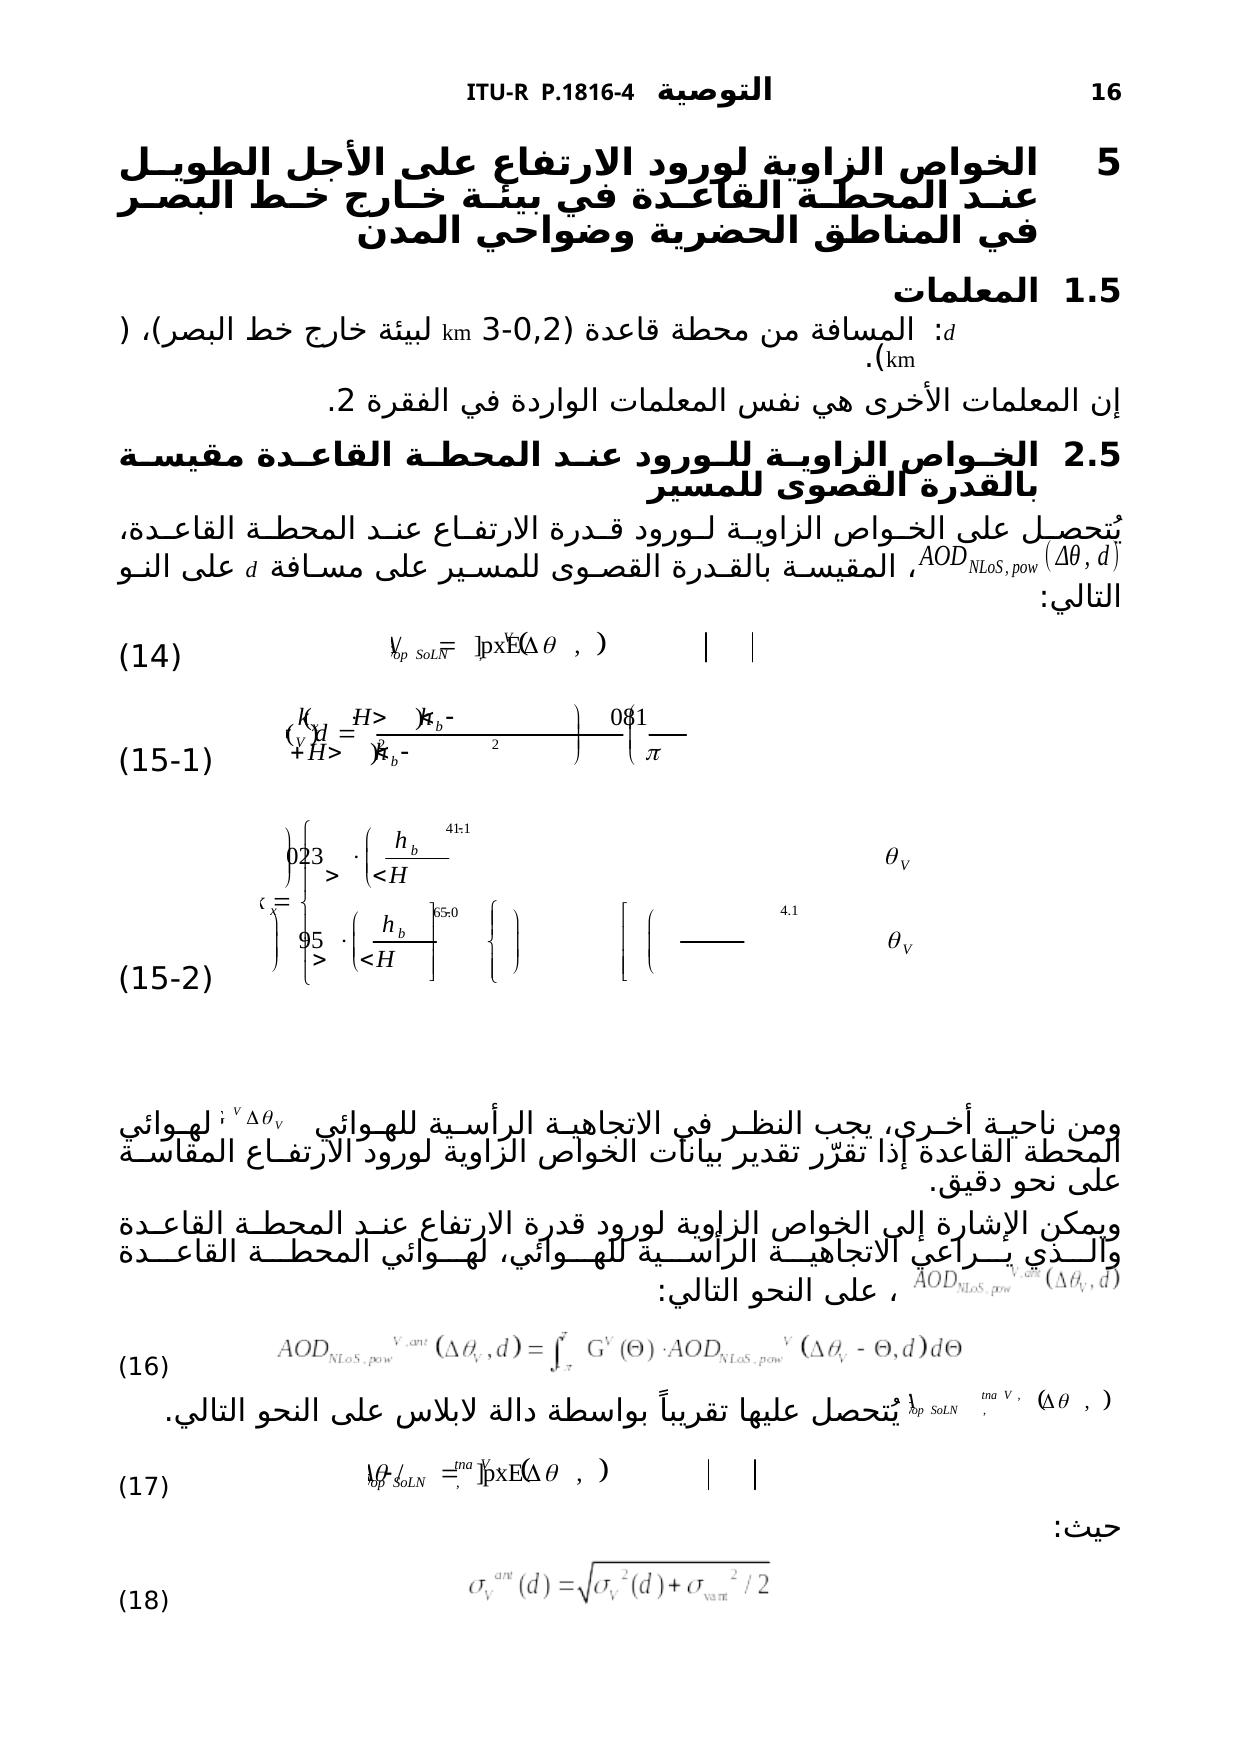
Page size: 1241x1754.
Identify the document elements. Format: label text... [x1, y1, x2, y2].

text (18) [118, 1556, 1122, 1615]
subtitle 5 الخواص الزاوية لورود الارتفاع على الأجل الطويل عند المحطة القاعدة في بيئة خارج خط البصر في المناطق الحضرية وضواحي المدن [118, 148, 1122, 253]
text يُتحصل عليها تقريباً بواسطة دالة لابلاس على النحو التالي. [118, 1394, 1122, 1429]
text (14) [118, 627, 1122, 675]
text إن المعلمات الأخرى هي نفس المعلمات الواردة في الفقرة 2. [573, 388, 1122, 417]
text d: المسافة من محطة قاعدة (0,2-3 km لبيئة خارج خط البصر)، (km). [118, 317, 1122, 375]
text ويمكن الإشارة إلى الخواص الزاوية لورود قدرة الارتفاع عند المحطة القاعدة والذي يراعي الاتجاهية الرأسية للهوائي، لهوائي المحطة القاعدة ، على النحو التالي: [118, 1211, 1122, 1309]
text إن المعلمات الأخرى هي نفس المعلمات الواردة في الفقرة 2. [118, 388, 435, 417]
text ومن ناحية أخرى، يجب النظر في الاتجاهية الرأسية للهوائي لهوائي المحطة القاعدة إذا تقرّر تقدير بيانات الخواص الزاوية لورود الارتفاع المقاسة على نحو دقيق. [118, 1109, 1122, 1199]
text إن المعلمات الأخرى هي نفس المعلمات الواردة في الفقرة 2. [390, 388, 584, 417]
subtitle 2.5 الخواص الزاوية للورود عند المحطة القاعدة مقيسة بالقدرة القصوى للمسير [118, 442, 1122, 504]
text يُتحصل على الخواص الزاوية لورود قدرة الارتفاع عند المحطة القاعدة، ، المقيسة بالقدرة القصوى للمسير على مسافة d على النو التالي: [118, 516, 1122, 614]
text (17) [118, 1454, 1122, 1501]
text (15-1) [118, 700, 1122, 779]
subtitle 1.5 المعلمات [118, 278, 1122, 309]
text (15-2) [118, 817, 1122, 996]
text (16) [118, 1322, 1122, 1381]
text حيث: [118, 1514, 1122, 1543]
